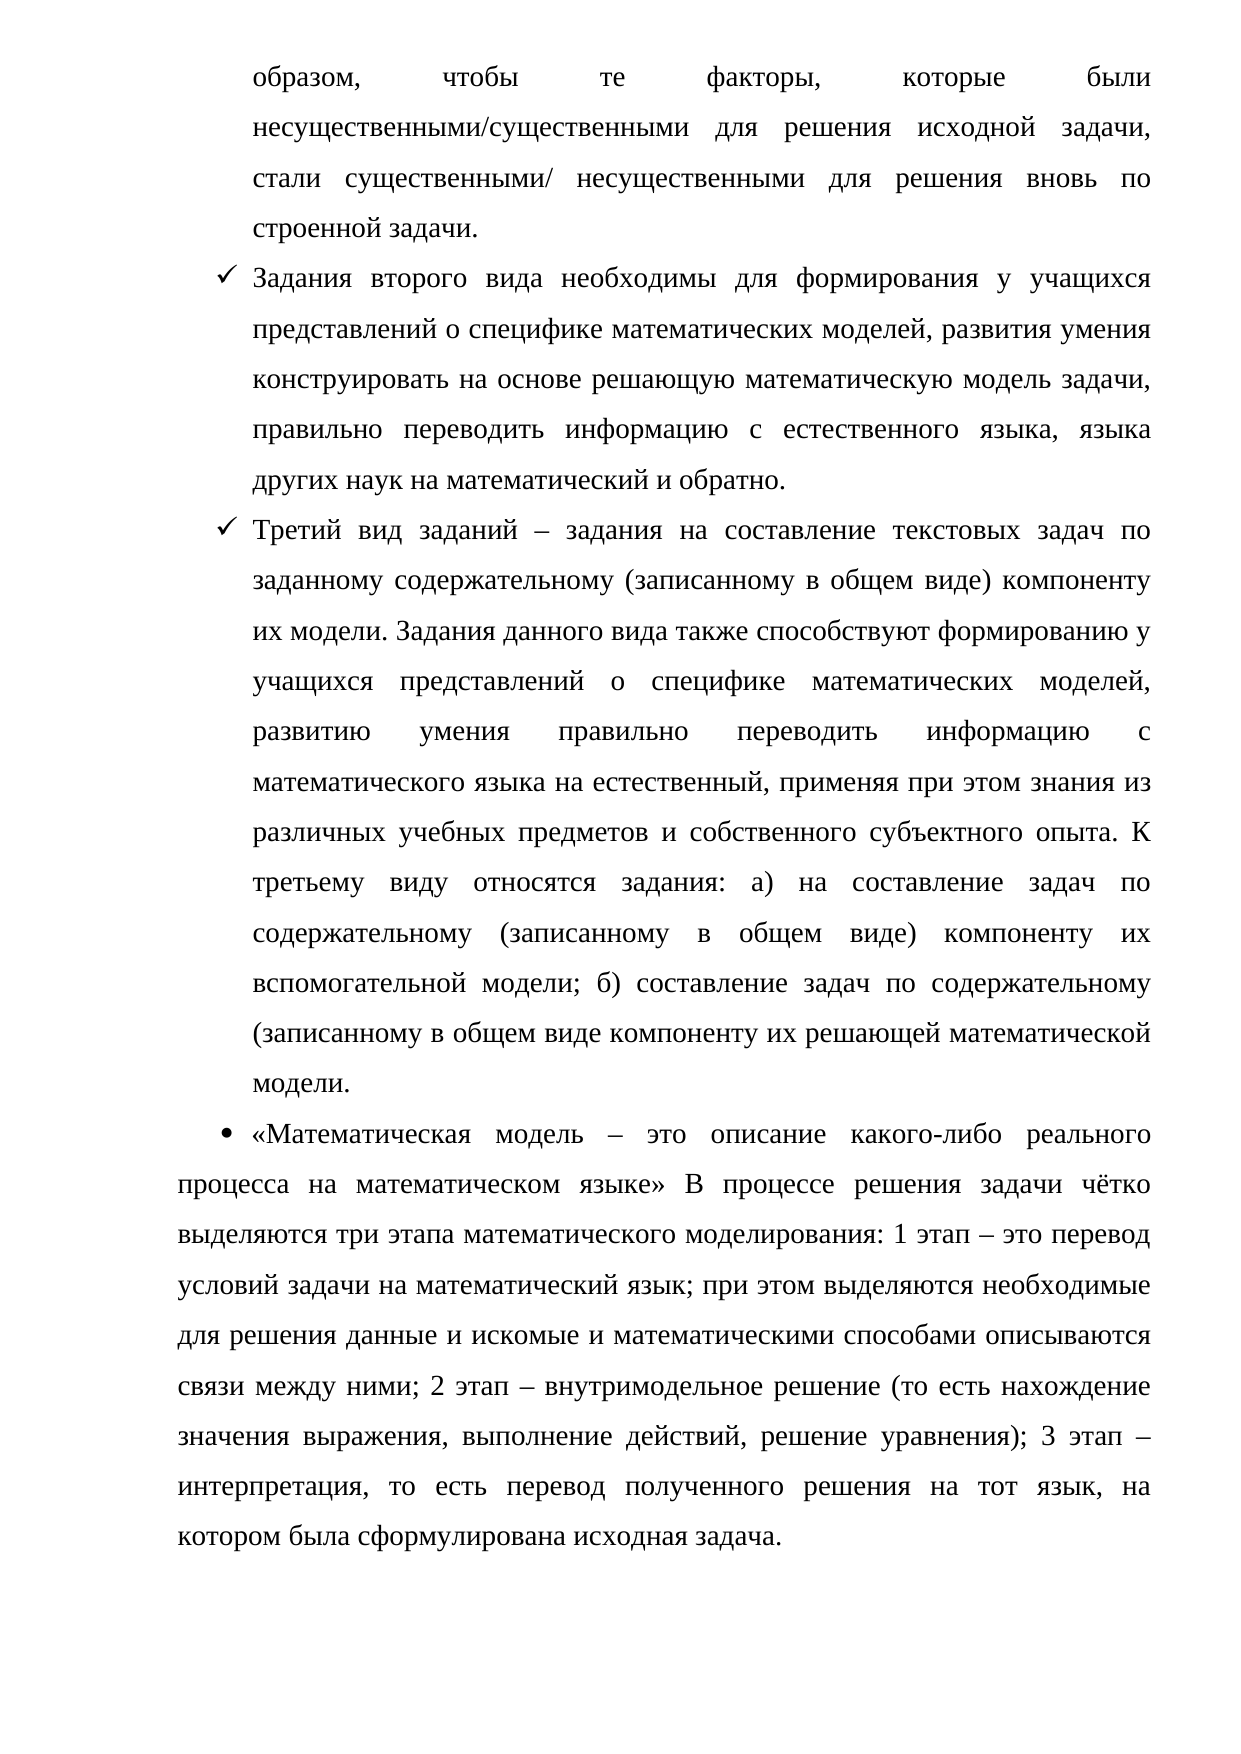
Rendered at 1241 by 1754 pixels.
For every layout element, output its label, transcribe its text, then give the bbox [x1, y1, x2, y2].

list Задания второго вида необходимы для формирования у учащихся представлений о специфике математических моделей, развития умения конструировать на основе решающую математическую модель задачи, правильно переводить информацию с естественного языка, языка других наук на математический и обратно. [215, 260, 1152, 495]
list «Математическая модель – это описание какого-либо реального процесса на математическом языке» В процессе решения задачи чётко выделяются три этапа математического моделирования: 1 этап – это перевод условий задачи на математический язык; при этом выделяются необходимые для решения данные и искомые и математическими способами описываются связи между ними; 2 этап – внутримодельное решение (то есть нахождение значения выражения, выполнение действий, решение уравнения); 3 этап – интерпретация, то есть перевод полученного решения на тот язык, на котором была сформулирована исходная задача. [177, 1116, 1152, 1552]
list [215, 59, 1152, 244]
list Третий вид заданий – задания на составление текстовых задач по заданному содержательному (записанному в общем виде) компоненту их модели. Задания данного вида также способствуют формированию у учащихся представлений о специфике математических моделей, развитию умения правильно переводить информацию с математического языка на естественный, применяя при этом знания из различных учебных предметов и собственного субъектного опыта. К третьему виду относятся задания: а) на составление задач по содержательному (записанному в общем виде) компоненту их вспомогательной модели; б) составление задач по содержательному (записанному в общем виде компоненту их решающей математической модели. [215, 512, 1152, 1099]
